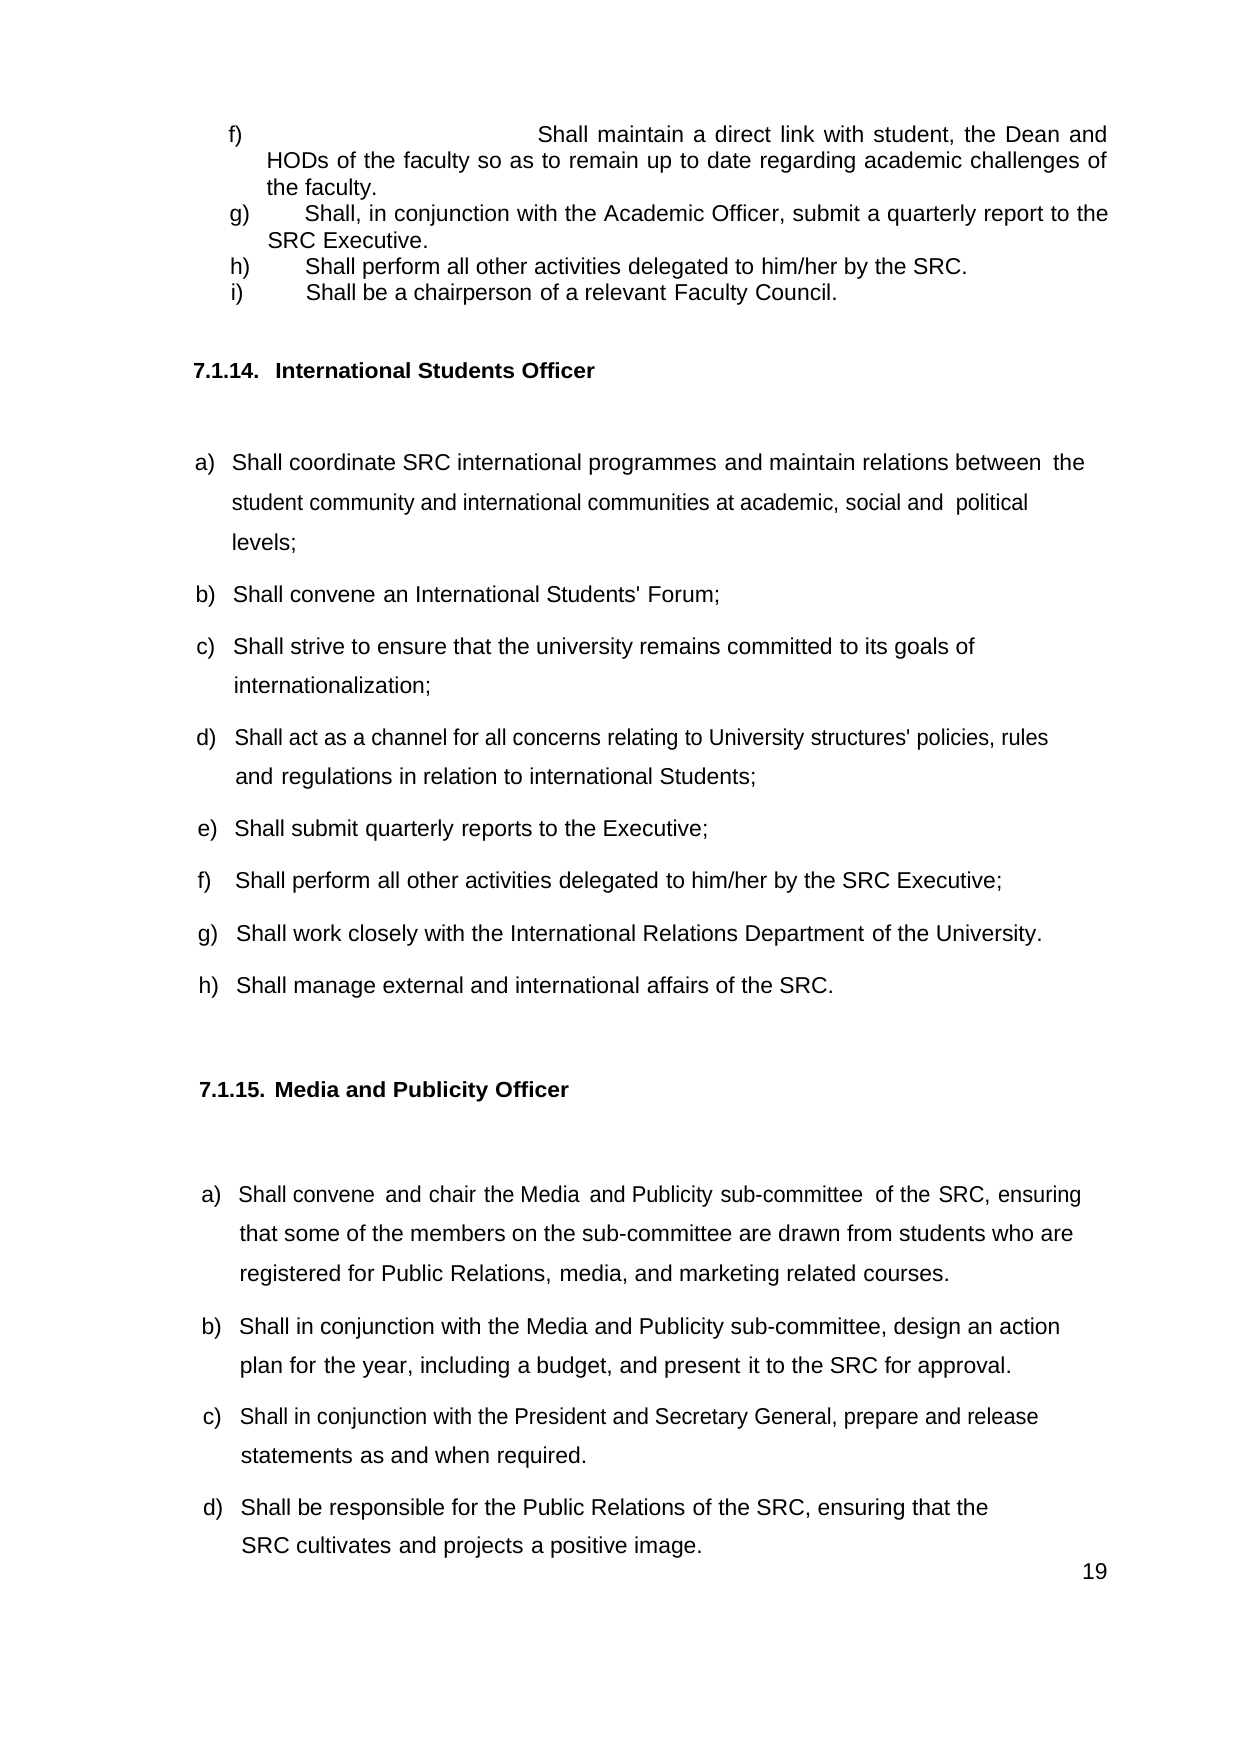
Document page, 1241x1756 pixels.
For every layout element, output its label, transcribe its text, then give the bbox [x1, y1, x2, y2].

list Media and Publicity Officer [199, 1077, 1178, 1102]
list Shall act as a channel for all concerns relating to University structures' policies, rules and regulations in relation to international Students; [196, 724, 1085, 789]
list Shall convene and chair the Media and Publicity sub-committee of the SRC, ensuring that some of the members on the sub-committee are drawn from students who are registered for Public Relations, media, and marketing related courses. [201, 1181, 1086, 1287]
list Shall submit quarterly reports to the Executive; [197, 815, 1178, 842]
list Shall perform all other activities delegated to him/her by the SRC Executive; [197, 867, 1178, 893]
list Shall strive to ensure that the university remains committed to its goals of internationalization; [196, 633, 1002, 699]
list Shall perform all other activities delegated to him/her by the SRC. [230, 254, 1178, 279]
list International Students Officer [193, 358, 1178, 383]
list Shall be a chairperson of a relevant Faculty Council. [231, 279, 1178, 305]
list Shall, in conjunction with the Academic Officer, submit a quarterly report to the SRC Executive. [229, 200, 1109, 254]
list Shall in conjunction with the Media and Publicity sub-committee, design an action plan for the year, including a budget, and present it to the SRC for approval. [201, 1313, 1100, 1378]
list Shall be responsible for the Public Relations of the SRC, ensuring that the SRC cultivates and projects a positive image. [203, 1493, 1031, 1558]
list Shall manage external and international affairs of the SRC. [198, 972, 1178, 999]
list Shall in conjunction with the President and Secretary General, prepare and release statements as and when required. [203, 1403, 1064, 1468]
list Shall convene an International Students' Forum; [195, 581, 1178, 607]
list Shall coordinate SRC international programmes and maintain relations between the student community and international communities at academic, social and political levels; [194, 449, 1090, 555]
list Shall maintain a direct link with student, the Dean and HODs of the faculty so as to remain up to date regarding academic challenges of the faculty. [228, 121, 1108, 200]
list Shall work closely with the International Relations Department of the University. [198, 920, 1178, 946]
